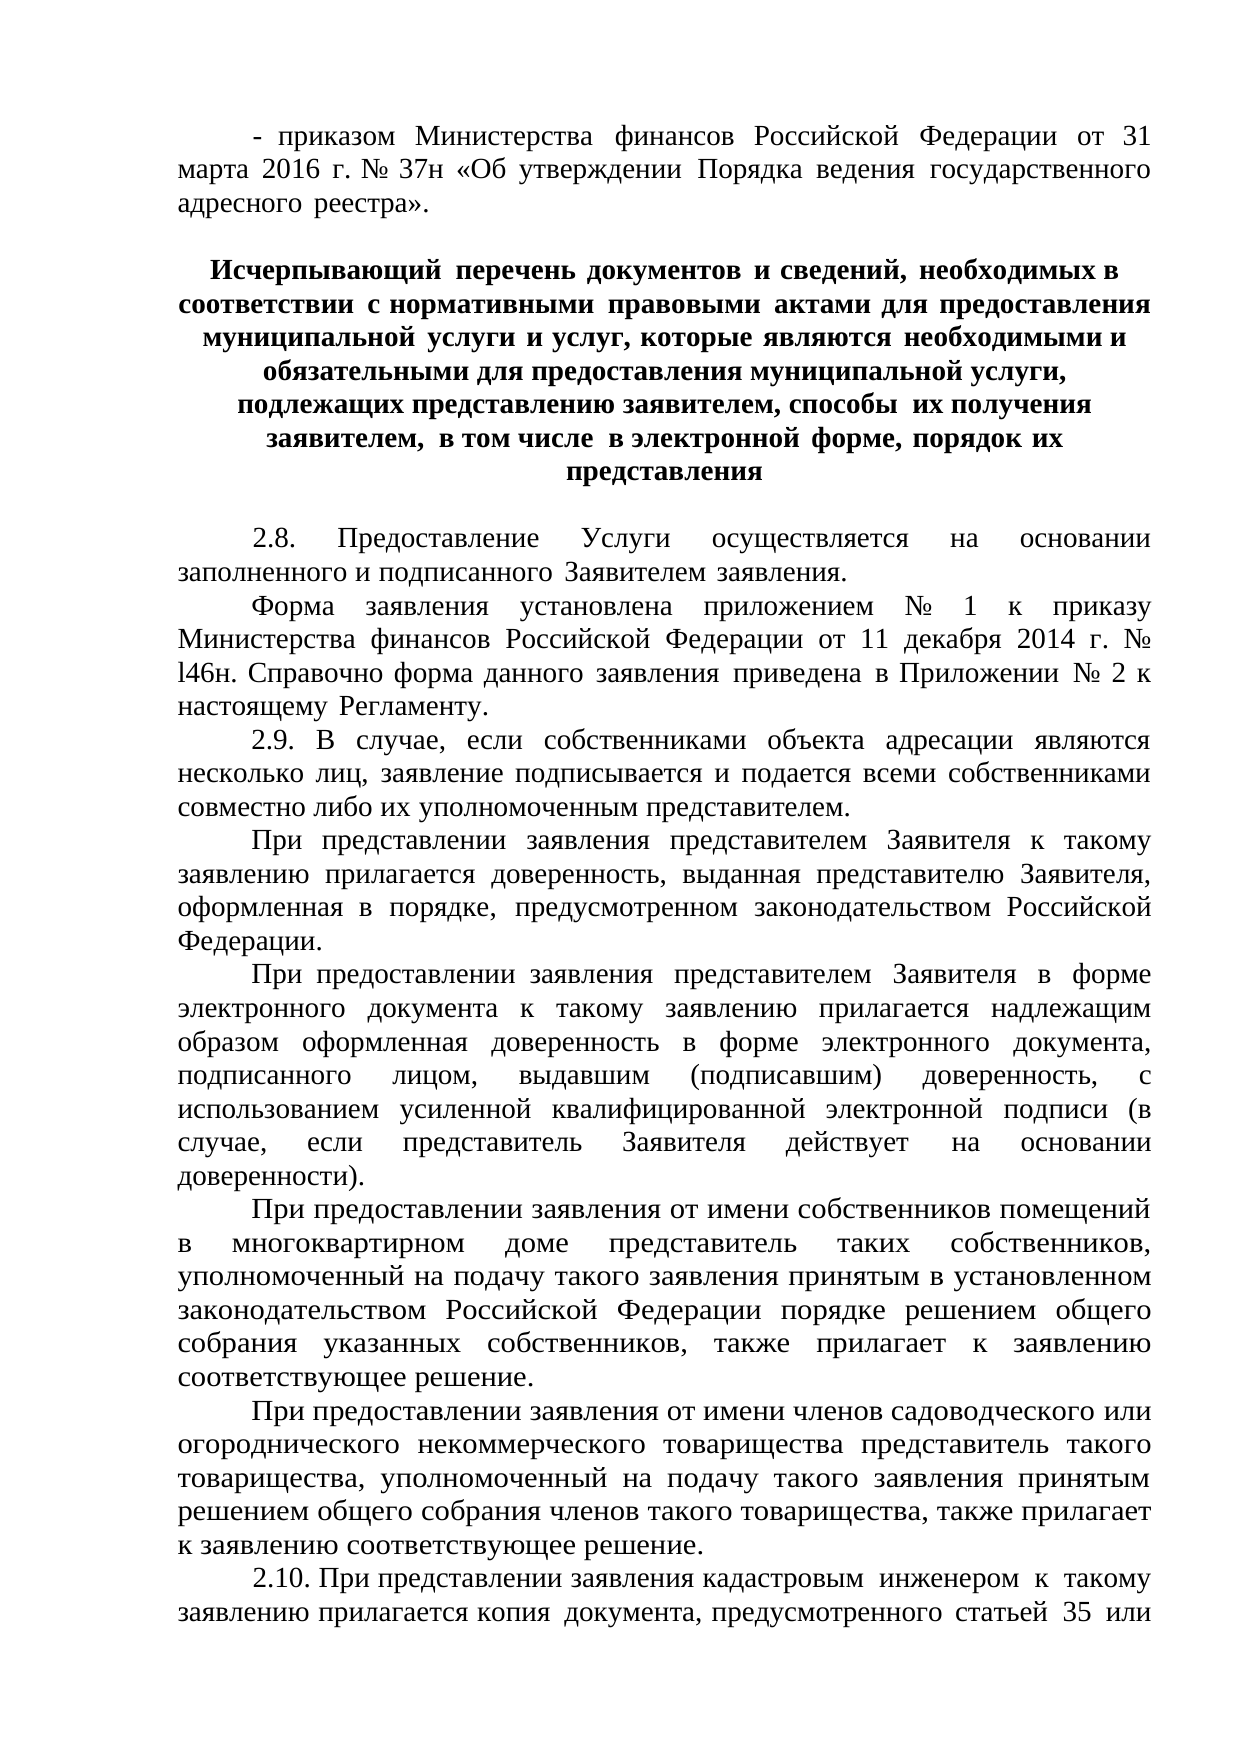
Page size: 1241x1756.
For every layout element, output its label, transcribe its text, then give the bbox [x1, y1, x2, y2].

text - приказом Министерства финансов Российской Федерации от 31 марта 2016 г. № 37н «Об утверждении Порядка ведения государственного адресного реестра». [177, 118, 1152, 219]
text При предоставлении заявления от имени членов садоводческого или огороднического некоммерческого товарищества представитель такого товарищества, уполномоченный на подачу такого заявления принятым решением общего собрания членов такого товарищества, также прилагает к заявлению соответствующее решение. [177, 1393, 1152, 1560]
text 2.8. Предоставление Услуги осуществляется на основании заполненного и подписанного Заявителем заявления. [177, 521, 1152, 588]
subtitle Исчерпывающий перечень документов и сведений, необходимых в соответствии с нормативными правовыми актами для предоставления муниципальной услуги и услуг, которые являются необходимыми и обязательными для предоставления муниципальной услуги, подлежащих представлению заявителем, способы их получения заявителем, в том числе в электронной форме, порядок их представления [177, 252, 1152, 487]
text При предоставлении заявления представителем Заявителя в форме электронного документа к такому заявлению прилагается надлежащим образом оформленная доверенность в форме электронного документа, подписанного лицом, выдавшим (подписавшим) доверенность, с использованием усиленной квалифицированной электронной подписи (в случае, если представитель Заявителя действует на основании доверенности). [177, 957, 1152, 1191]
text Форма заявления установлена приложением № 1 к приказу Министерства финансов Российской Федерации от 11 декабря 2014 г. № l46н. Справочно форма данного заявления приведена в Приложении № 2 к настоящему Регламенту. [177, 588, 1152, 722]
text При предоставлении заявления от имени собственников помещений в многоквартирном доме представитель таких собственников, уполномоченный на подачу такого заявления принятым в установленном законодательством Российской Федерации порядке решением общего собрания указанных собственников, также прилагает к заявлению соответствующее решение. [177, 1191, 1152, 1393]
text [177, 1560, 1152, 1627]
text При представлении заявления представителем Заявителя к такому заявлению прилагается доверенность, выданная представителю Заявителя, оформленная в порядке, предусмотренном законодательством Российской Федерации. [177, 822, 1152, 957]
text 2.9. В случае, если собственниками объекта адресации являются несколько лиц, заявление подписывается и подается всеми собственниками совместно либо их уполномоченным представителем. [177, 722, 1152, 822]
